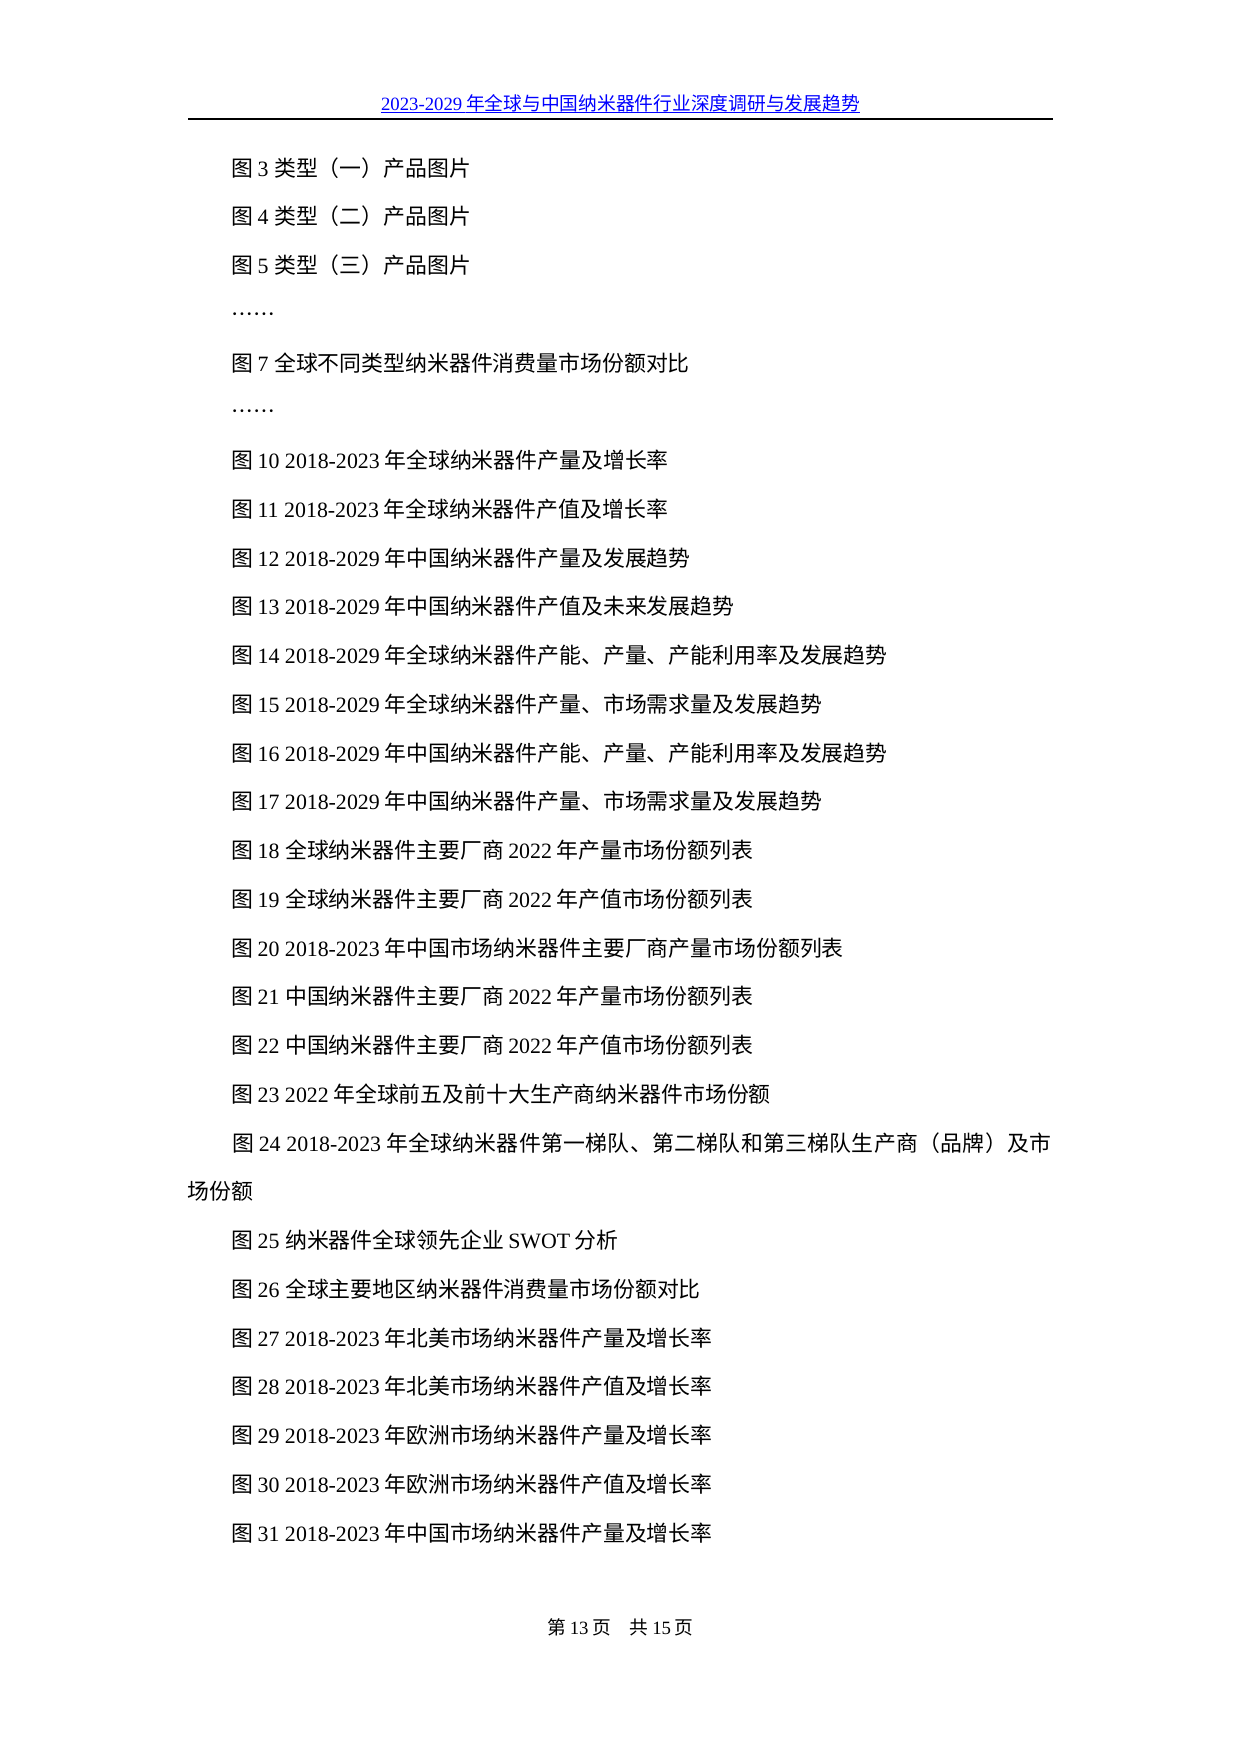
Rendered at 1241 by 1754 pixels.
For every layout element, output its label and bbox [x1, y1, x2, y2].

text [187, 150, 1053, 1548]
